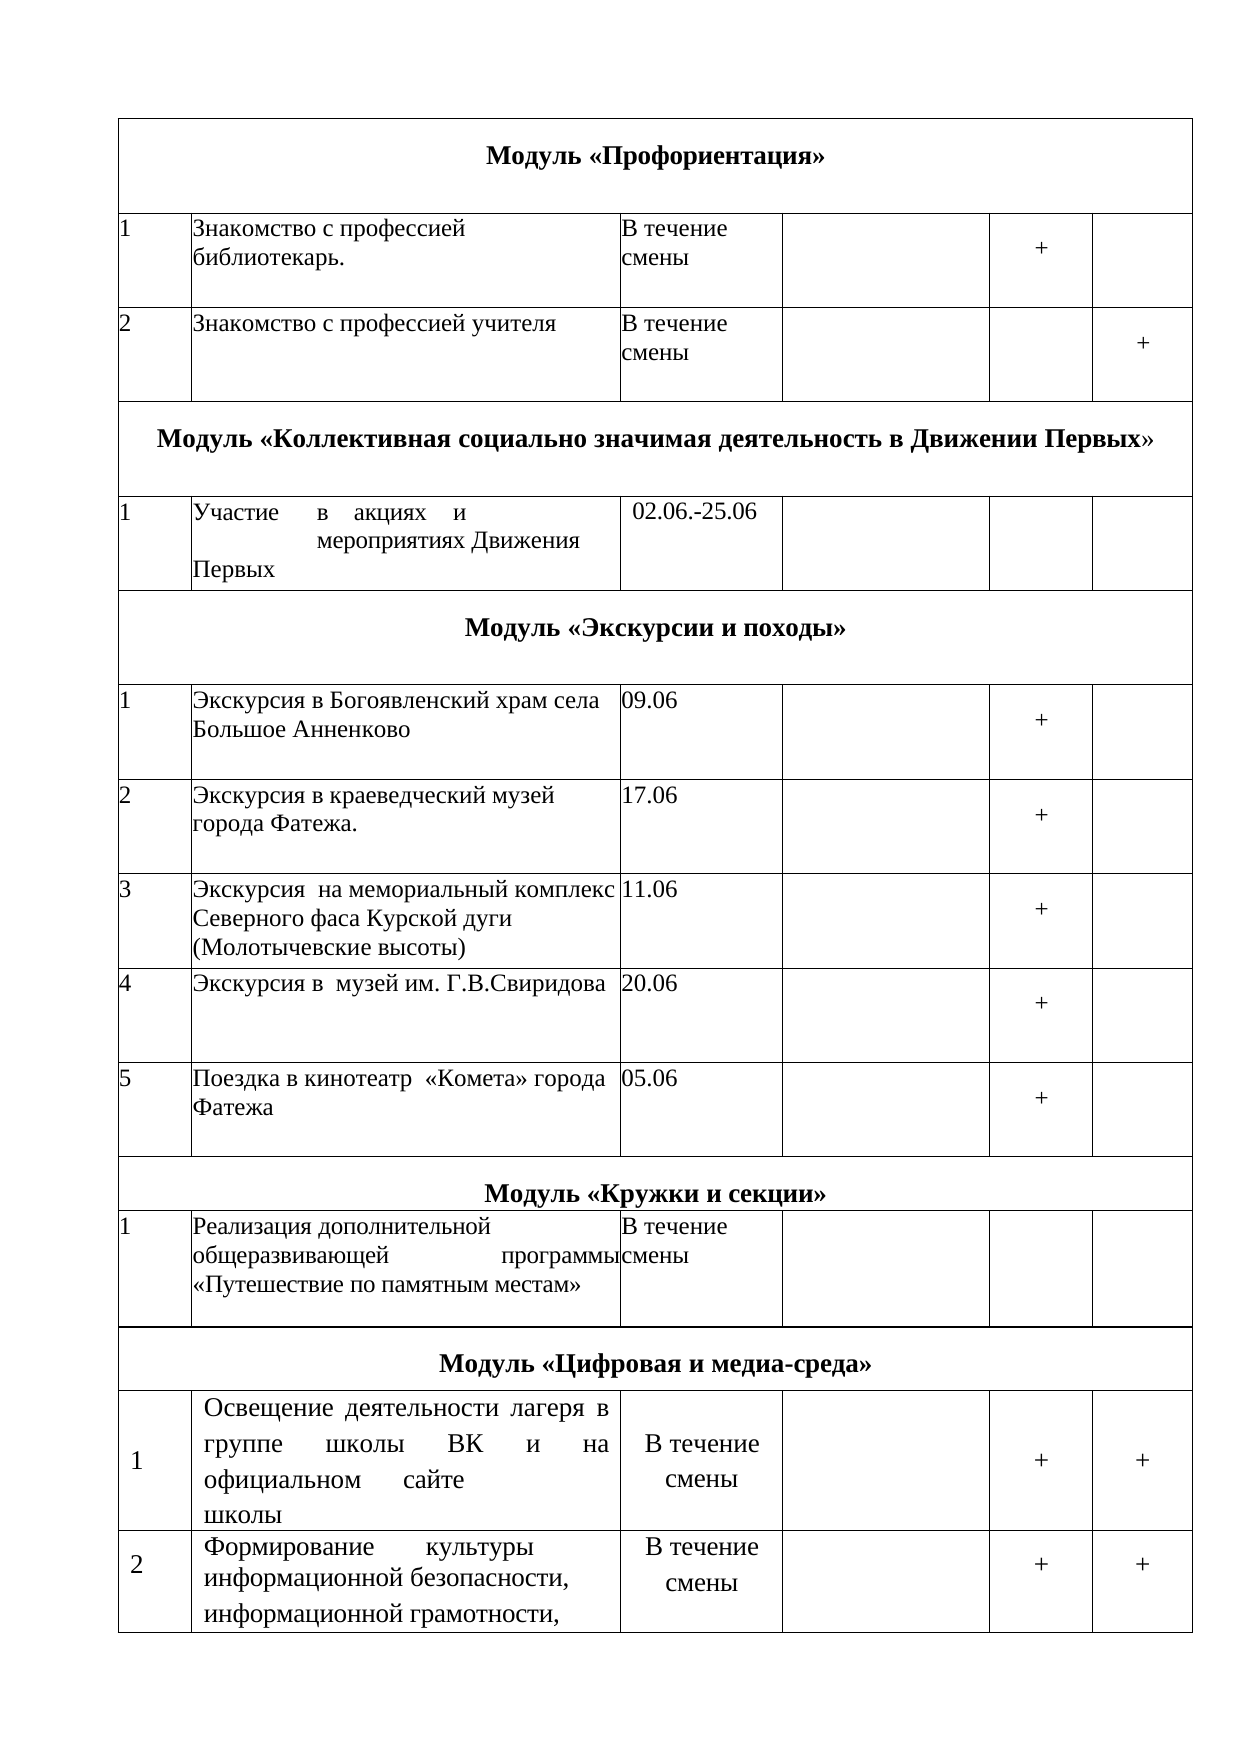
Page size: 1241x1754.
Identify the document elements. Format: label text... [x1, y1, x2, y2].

table_cell [783, 497, 989, 590]
table_cell Реализация дополнительной общеразвивающей программы «Путешествие по памятным местам» [192, 1211, 620, 1326]
table_cell [1093, 1211, 1192, 1326]
table_cell Экскурсия на мемориальный комплекс Северного фаса Курской дуги (Молотычевские высоты) [192, 874, 620, 967]
table_cell В течение смены [621, 1211, 782, 1326]
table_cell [192, 1531, 620, 1632]
table_cell [783, 1211, 989, 1326]
table_cell + [990, 780, 1092, 873]
table_cell [1093, 874, 1192, 967]
table_cell Модуль «Цифровая и медиа-среда» [119, 1328, 1192, 1390]
table_cell Знакомство с профессией учителя [192, 308, 620, 401]
table_cell 1 [119, 214, 191, 307]
table_cell Модуль «Коллективная социально значимая деятельность в Движении Первых» [119, 402, 1192, 496]
table_cell Участие в акциях и мероприятиях Движения Первых [192, 497, 620, 590]
table_cell 3 [119, 874, 191, 967]
table_cell 5 [119, 1063, 191, 1156]
table_cell В течение смены [621, 214, 782, 307]
table_cell 11.06 [621, 874, 782, 967]
table_cell 1 [119, 1391, 191, 1530]
table_cell 2 [119, 1531, 191, 1632]
table_cell 09.06 [621, 685, 782, 779]
table_cell Экскурсия в музей им. Г.В.Свиридова [192, 969, 620, 1062]
table_cell Модуль «Экскурсии и походы» [119, 591, 1192, 684]
table_cell В течение смены [621, 308, 782, 401]
table_cell [1093, 214, 1192, 307]
table_cell + [990, 1063, 1092, 1156]
table_cell [783, 1391, 989, 1530]
table_cell + [990, 214, 1092, 307]
table_cell Знакомство с профессией библиотекарь. [192, 214, 620, 307]
table_cell В течение смены [621, 1391, 782, 1530]
table_cell + [990, 969, 1092, 1062]
table_cell [1093, 685, 1192, 779]
table_cell 1 [119, 497, 191, 590]
table_cell [1093, 497, 1192, 590]
table_cell [783, 1063, 989, 1156]
table_cell + [990, 874, 1092, 967]
table_cell + [990, 1391, 1092, 1530]
table_cell Поездка в кинотеатр «Комета» города Фатежа [192, 1063, 620, 1156]
table_cell 1 [119, 1211, 191, 1326]
table_cell [1093, 1063, 1192, 1156]
table_cell 20.06 [621, 969, 782, 1062]
table_cell + [1093, 1531, 1192, 1632]
table_cell [783, 969, 989, 1062]
table_cell 05.06 [621, 1063, 782, 1156]
table_cell [990, 308, 1092, 401]
table_cell 2 [119, 308, 191, 401]
table_cell [783, 214, 989, 307]
table_cell [783, 685, 989, 779]
table_cell [990, 497, 1092, 590]
table_cell В течение смены [621, 1531, 782, 1632]
table_cell + [1093, 1391, 1192, 1530]
table_cell 17.06 [621, 780, 782, 873]
table_cell Модуль «Кружки и секции» [119, 1157, 1192, 1210]
table_cell [783, 874, 989, 967]
table_cell [783, 780, 989, 873]
table_cell [783, 1531, 989, 1632]
table_cell 02.06.-25.06 [621, 497, 782, 590]
table_cell [1093, 969, 1192, 1062]
table_cell [783, 308, 989, 401]
table_cell [990, 1211, 1092, 1326]
table_cell [1093, 780, 1192, 873]
table_cell 4 [119, 969, 191, 1062]
table_cell Экскурсия в краеведческий музей города Фатежа. [192, 780, 620, 873]
table_cell + [990, 685, 1092, 779]
table_cell + [1093, 308, 1192, 401]
table_cell + [990, 1531, 1092, 1632]
table_cell Освещение деятельности лагеря в группе школы ВК и на официальном сайте школы [192, 1391, 620, 1530]
table_cell Модуль «Профориентация» [119, 119, 1192, 212]
table_cell 2 [119, 780, 191, 873]
table_cell 1 [119, 685, 191, 779]
table_cell Экскурсия в Богоявленский храм села Большое Анненково [192, 685, 620, 779]
